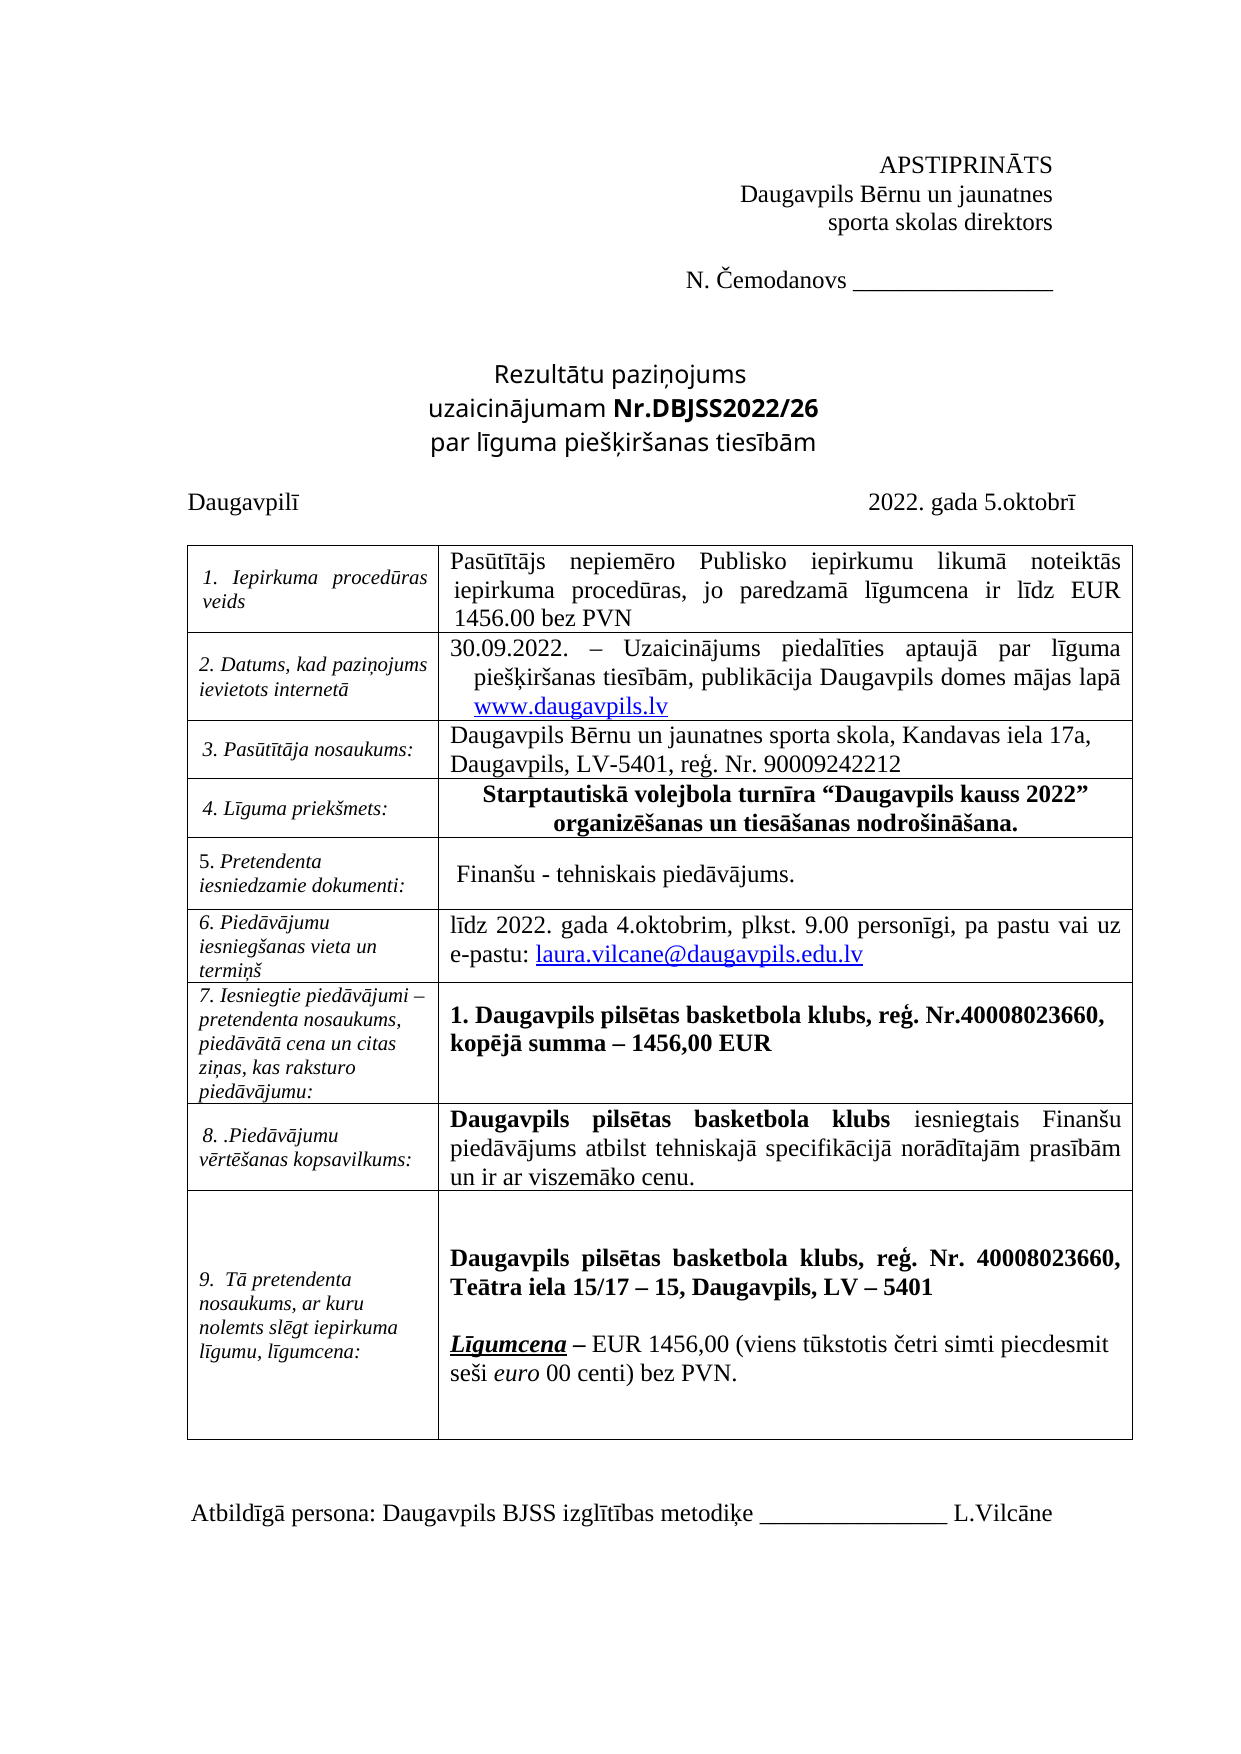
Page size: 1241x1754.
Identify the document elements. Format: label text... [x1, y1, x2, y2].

table_cell 9. Tā pretendenta nosaukums, ar kuru nolemts slēgt iepirkuma līgumu, līgumcena: [188, 1191, 438, 1439]
table_cell 5. Pretendenta iesniedzamie dokumenti: [188, 838, 438, 908]
table_cell Starptautiskā volejbola turnīra “Daugavpils kauss 2022” organizēšanas un tiesāšanas nodrošināšana. [439, 779, 1132, 837]
text uzaicinājumam Nr.DBJSS2022/26 [187, 391, 1053, 425]
table_cell Finanšu - tehniskais piedāvājums. [439, 838, 1132, 908]
table_cell 6. Piedāvājumu iesniegšanas vieta un termiņš [188, 910, 438, 982]
table_cell 8. .Piedāvājumu vērtēšanas kopsavilkums: [188, 1104, 438, 1190]
text Rezultātu paziņojums [187, 357, 1053, 391]
text Atbildīgā persona: Daugavpils BJSS izglītības metodiķe _______________ L.Vilcāne [187, 1498, 1053, 1526]
text par līguma piešķiršanas tiesībām [187, 425, 1053, 459]
table_cell 4. Līguma priekšmets: [188, 779, 438, 837]
table_cell Daugavpils pilsētas basketbola klubs iesniegtais Finanšu piedāvājums atbilst tehniskajā specifikācijā norādītajām prasībām un ir ar viszemāko cenu. [439, 1104, 1132, 1190]
table_cell Daugavpils pilsētas basketbola klubs, reģ. Nr. 40008023660, Teātra iela 15/17 – 15, Daugavpils, LV – 5401 Līgumcena – EUR 1456,00 (viens tūkstotis četri simti piecdesmit seši euro 00 centi) bez PVN. [439, 1191, 1132, 1439]
text sporta skolas direktors [187, 207, 1053, 236]
table_cell 1. Daugavpils pilsētas basketbola klubs, reģ. Nr.40008023660, kopējā summa – 1456,00 EUR [439, 983, 1132, 1103]
table_cell Daugavpils Bērnu un jaunatnes sporta skola, Kandavas iela 17a, Daugavpils, LV-5401, reģ. Nr. 90009242212 [439, 721, 1132, 778]
text N. Čemodanovs ________________ [187, 265, 1053, 294]
table_cell līdz 2022. gada 4.oktobrim, plkst. 9.00 personīgi, pa pastu vai uz e-pastu: laura.vilcane@daugavpils.edu.lv [439, 910, 1132, 982]
table_header 1. Iepirkuma procedūras veids [188, 546, 438, 632]
text apstiprinĀts Daugavpils Bērnu un jaunatnes [187, 150, 1053, 207]
table_header Pasūtītājs nepiemēro Publisko iepirkumu likumā noteiktās iepirkuma procedūras, jo paredzamā līgumcena ir līdz EUR 1456.00 bez PVN [439, 546, 1132, 632]
text Daugavpilī 2022. gada 5.oktobrī [187, 487, 1053, 545]
table_cell 3. Pasūtītāja nosaukums: [188, 721, 438, 778]
table_cell 7. Iesniegtie piedāvājumi – pretendenta nosaukums, piedāvātā cena un citas ziņas, kas raksturo piedāvājumu: [188, 983, 438, 1103]
table_cell 2. Datums, kad paziņojums ievietots internetā [188, 633, 438, 719]
table_cell 30.09.2022. – Uzaicinājums piedalīties aptaujā par līguma piešķiršanas tiesībām, publikācija Daugavpils domes mājas lapā www.daugavpils.lv [439, 633, 1132, 719]
